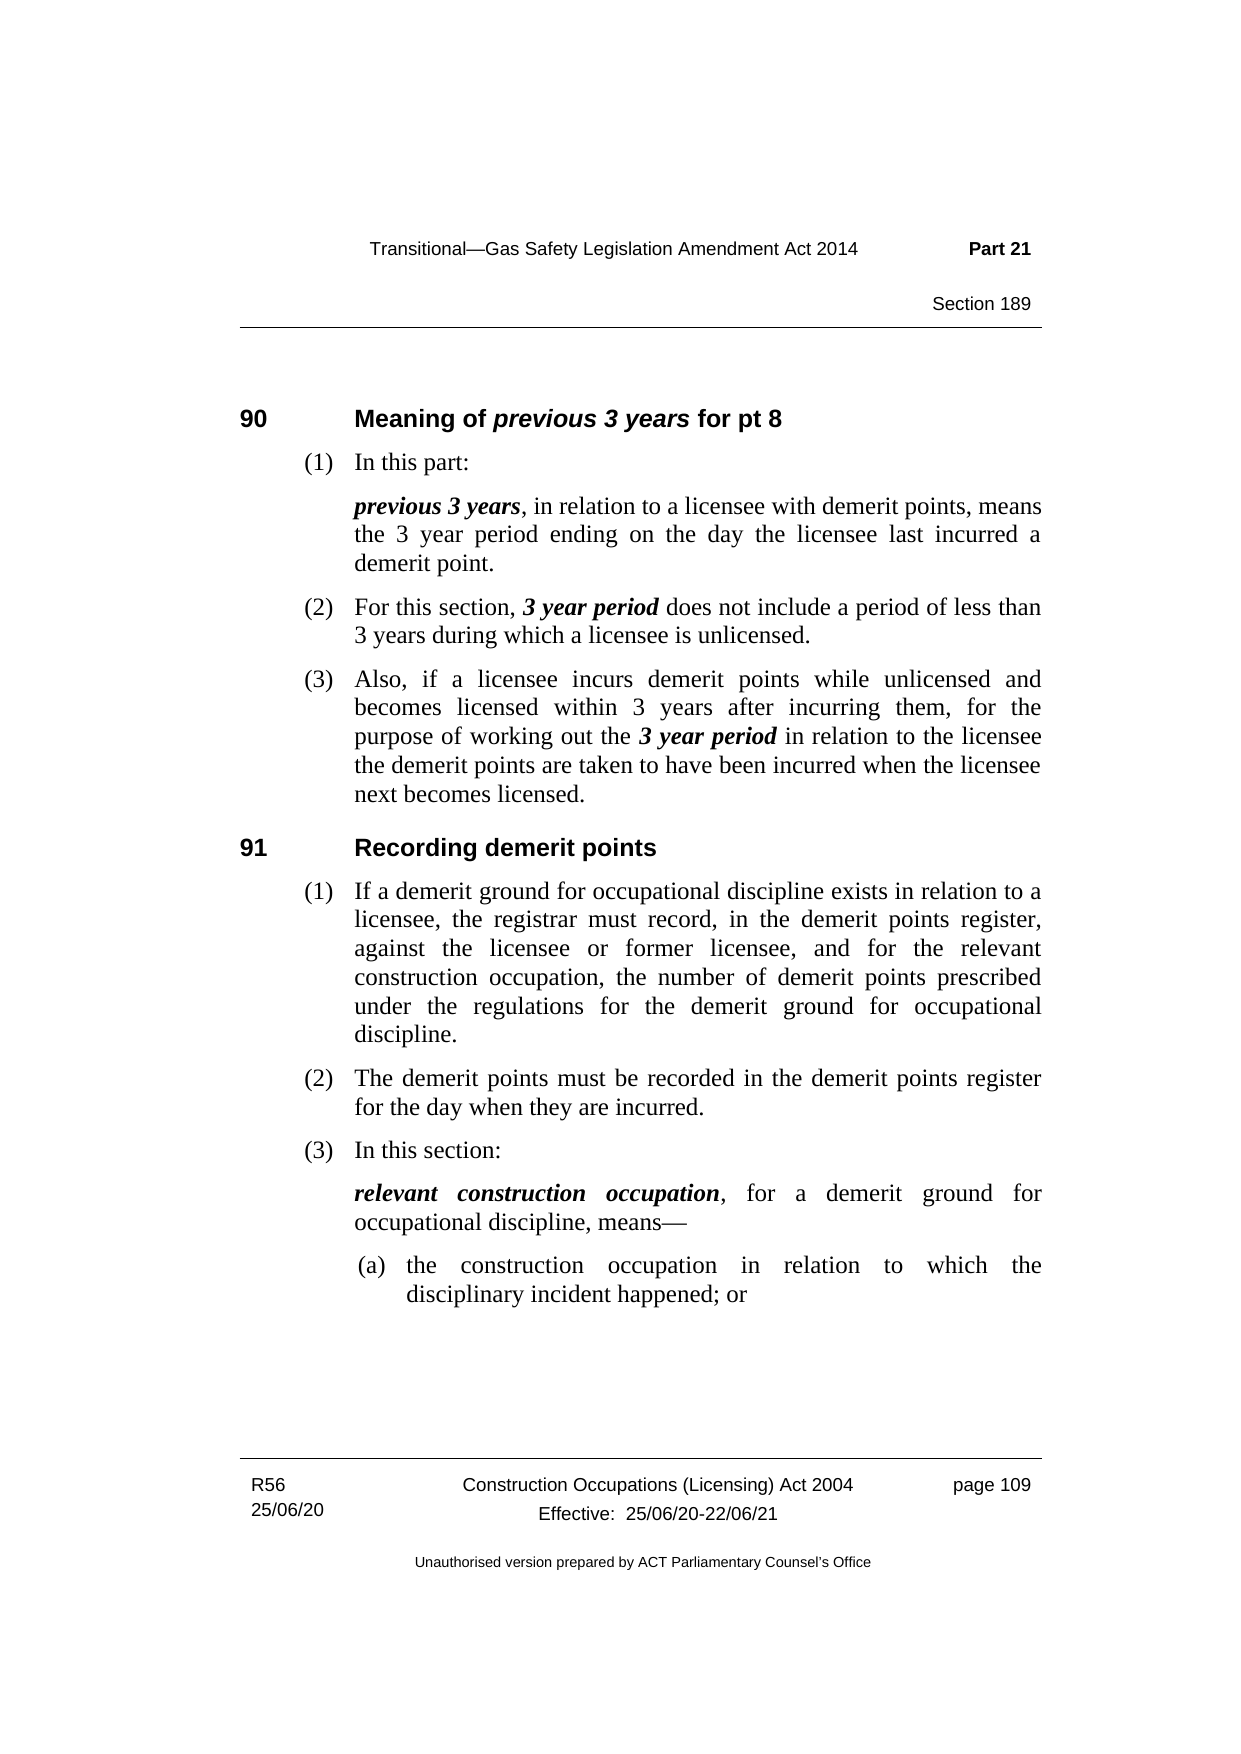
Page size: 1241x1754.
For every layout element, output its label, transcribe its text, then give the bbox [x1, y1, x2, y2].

text (3) In this section: [239, 1135, 1042, 1164]
text (2) The demerit points must be recorded in the demerit points register for the day when they are incurred. [239, 1063, 1042, 1120]
text (a) the construction occupation in relation to which the disciplinary incident happened; or [239, 1250, 1042, 1308]
text 90 Meaning of previous 3 years for pt 8 [239, 404, 1042, 433]
text (1) If a demerit ground for occupational discipline exists in relation to a licensee, the registrar must record, in the demerit points register, against the licensee or former licensee, and for the relevant construction occupation, the number of demerit points prescribed under the regulations for the demerit ground for occupational discipline. [239, 876, 1042, 1048]
text 91 Recording demerit points [239, 832, 1042, 861]
text previous 3 years, in relation to a licensee with demerit points, means the 3 year period ending on the day the licensee last incurred a demerit point. [354, 491, 1042, 577]
text (1) In this part: [239, 447, 1042, 476]
text relevant construction occupation, for a demerit ground for occupational discipline, means— [354, 1178, 1042, 1236]
text (3) Also, if a licensee incurs demerit points while unlicensed and becomes licensed within 3 years after incurring them, for the purpose of working out the 3 year period in relation to the licensee the demerit points are taken to have been incurred when the licensee next becomes licensed. [239, 664, 1042, 807]
text (2) For this section, 3 year period does not include a period of less than 3 years during which a licensee is unlicensed. [239, 592, 1042, 649]
